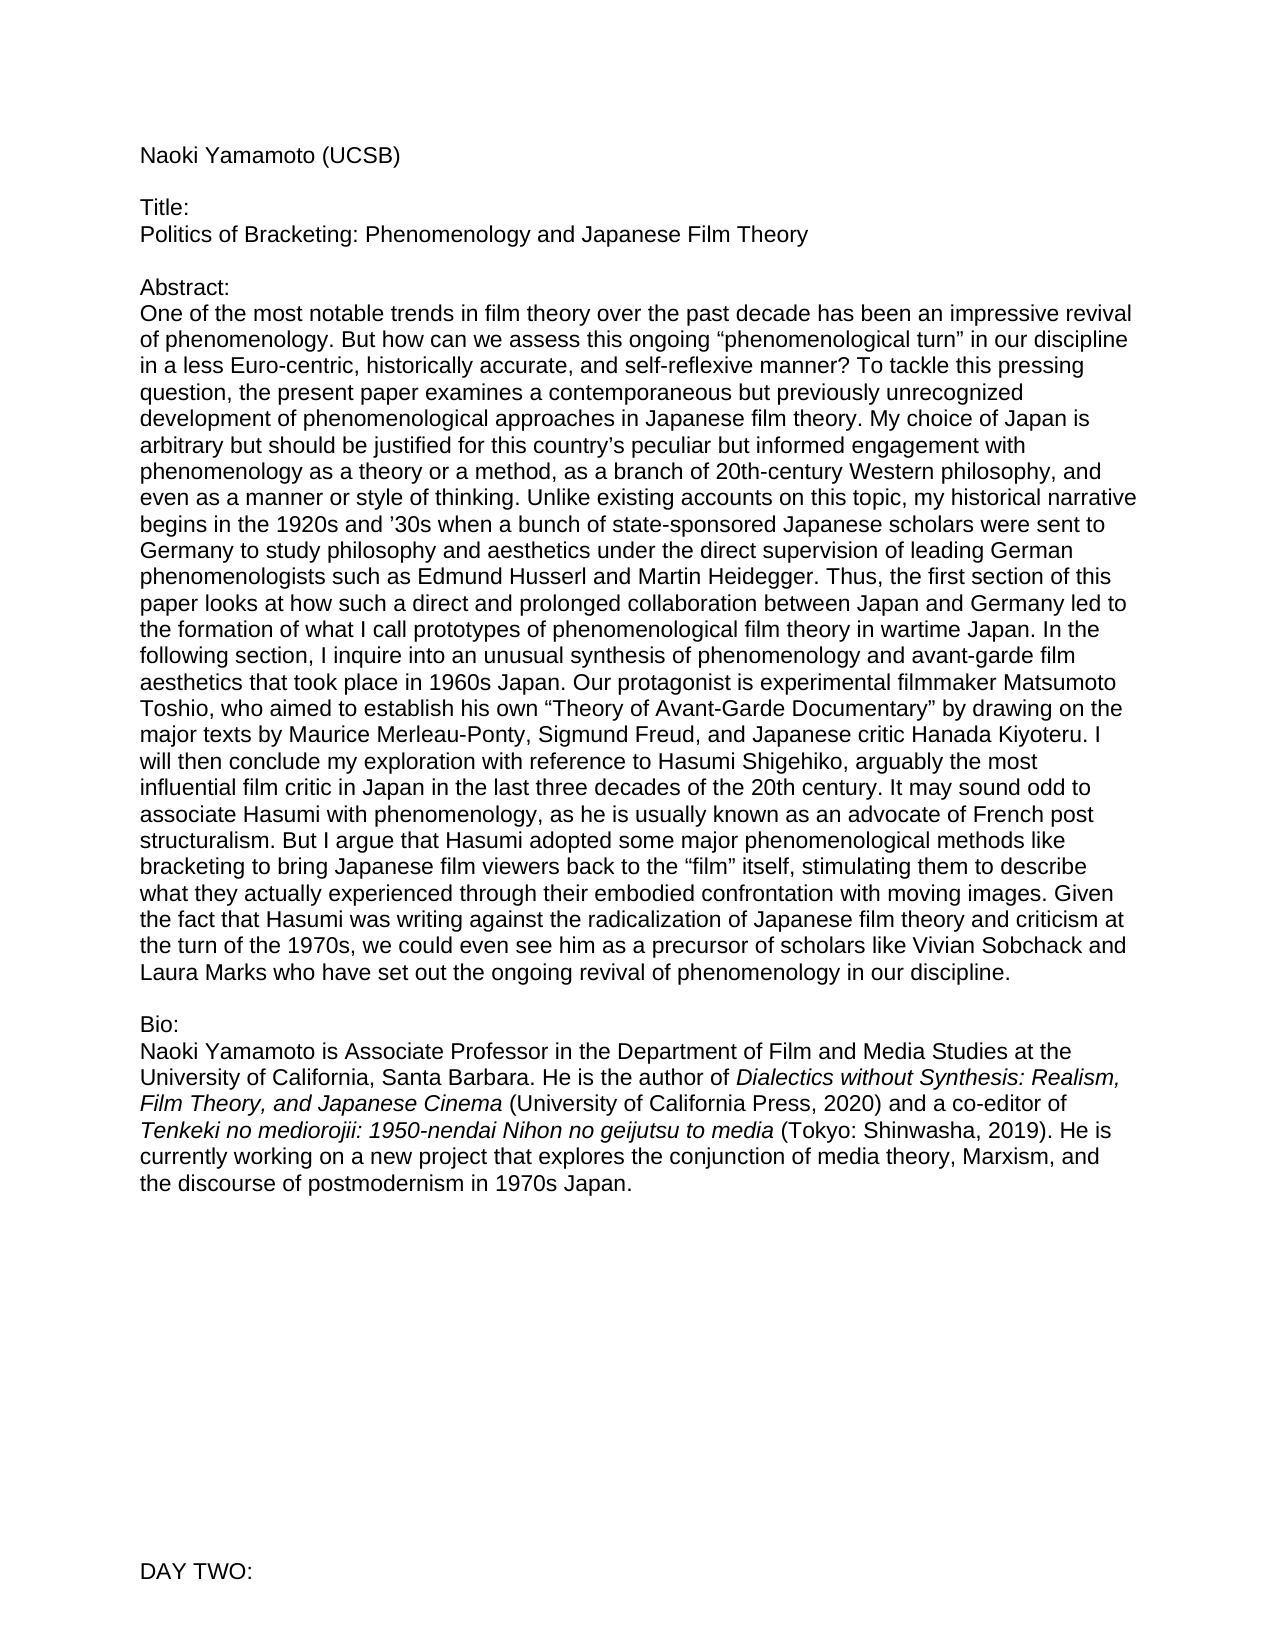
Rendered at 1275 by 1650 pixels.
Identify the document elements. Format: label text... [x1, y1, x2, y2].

text Politics of Bracketing: Phenomenology and Japanese Film Theory [139, 221, 1137, 247]
text Naoki Yamamoto is Associate Professor in the Department of Film and Media Studies at the University of California, Santa Barbara. He is the author of Dialectics without Synthesis: Realism, Film Theory, and Japanese Cinema (University of California Press, 2020) and a co-editor of Tenkeki no mediorojii: 1950-nendai Nihon no geijutsu to media (Tokyo: Shinwasha, 2019). He is currently working on a new project that explores the conjunction of media theory, Marxism, and the discourse of postmodernism in 1970s Japan. [139, 1038, 1137, 1196]
text DAY TWO: [139, 1558, 1109, 1585]
text Abstract: [139, 273, 1137, 300]
text Naoki Yamamoto (UCSB) [139, 142, 1137, 168]
text Title: [139, 194, 1137, 221]
text One of the most notable trends in film theory over the past decade has been an impressive revival of phenomenology. But how can we assess this ongoing “phenomenological turn” in our discipline in a less Euro-centric, historically accurate, and self-reflexive manner? To tackle this pressing question, the present paper examines a contemporaneous but previously unrecognized development of phenomenological approaches in Japanese film theory. My choice of Japan is arbitrary but should be justified for this country’s peculiar but informed engagement with phenomenology as a theory or a method, as a branch of 20th-century Western philosophy, and even as a manner or style of thinking. Unlike existing accounts on this topic, my historical narrative begins in the 1920s and ’30s when a bunch of state-sponsored Japanese scholars were sent to Germany to study philosophy and aesthetics under the direct supervision of leading German phenomenologists such as Edmund Husserl and Martin Heidegger. Thus, the first section of this paper looks at how such a direct and prolonged collaboration between Japan and Germany led to the formation of what I call prototypes of phenomenological film theory in wartime Japan. In the following section, I inquire into an unusual synthesis of phenomenology and avant-garde film aesthetics that took place in 1960s Japan. Our protagonist is experimental filmmaker Matsumoto Toshio, who aimed to establish his own “Theory of Avant-Garde Documentary” by drawing on the major texts by Maurice Merleau-Ponty, Sigmund Freud, and Japanese critic Hanada Kiyoteru. I will then conclude my exploration with reference to Hasumi Shigehiko, arguably the most influential film critic in Japan in the last three decades of the 20th century. It may sound odd to associate Hasumi with phenomenology, as he is usually known as an advocate of French post structuralism. But I argue that Hasumi adopted some major phenomenological methods like bracketing to bring Japanese film viewers back to the “film” itself, stimulating them to describe what they actually experienced through their embodied confrontation with moving images. Given the fact that Hasumi was writing against the radicalization of Japanese film theory and criticism at the turn of the 1970s, we could even see him as a precursor of scholars like Vivian Sobchack and Laura Marks who have set out the ongoing revival of phenomenology in our discipline. [139, 300, 1137, 985]
text Bio: [139, 1011, 1137, 1038]
